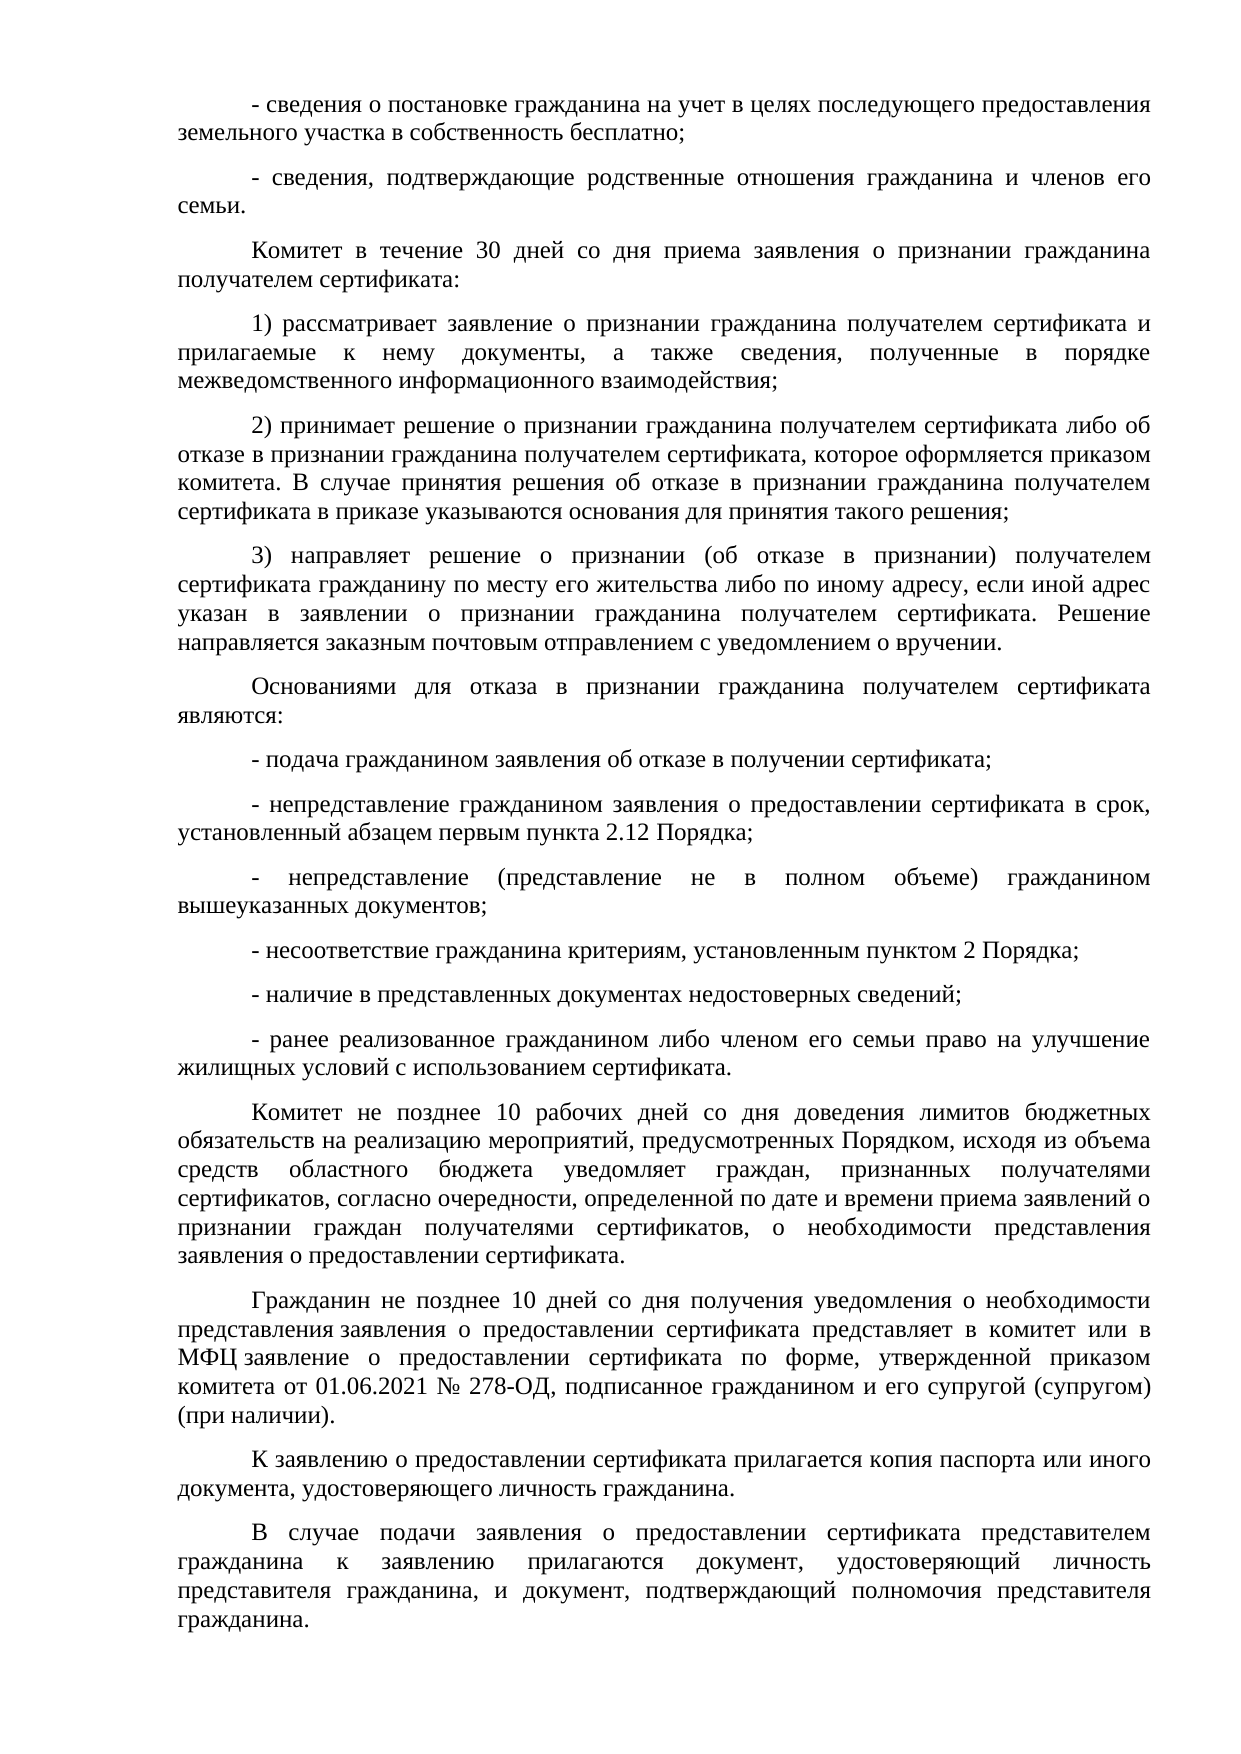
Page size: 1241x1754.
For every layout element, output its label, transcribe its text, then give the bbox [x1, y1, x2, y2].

text - наличие в представленных документах недостоверных сведений; [177, 979, 1152, 1008]
text - непредставление (представление не в полном объеме) гражданином вышеуказанных документов; [177, 862, 1152, 919]
text 3) направляет решение о признании (об отказе в признании) получателем сертификата гражданину по месту его жительства либо по иному адресу, если иной адрес указан в заявлении о признании гражданина получателем сертификата. Решение направляется заказным почтовым отправлением с уведомлением о вручении. [177, 541, 1152, 656]
text 1) рассматривает заявление о признании гражданина получателем сертификата и прилагаемые к нему документы, а также сведения, полученные в порядке межведомственного информационного взаимодействия; [177, 308, 1152, 394]
text К заявлению о предоставлении сертификата прилагается копия паспорта или иного документа, удостоверяющего личность гражданина. [177, 1444, 1152, 1502]
text Основаниями для отказа в признании гражданина получателем сертификата являются: [177, 671, 1152, 729]
text - ранее реализованное гражданином либо членом его семьи право на улучшение жилищных условий с использованием сертификата. [177, 1024, 1152, 1081]
text Гражданин не позднее 10 дней со дня получения уведомления о необходимости представления заявления о предоставлении сертификата представляет в комитет или в МФЦ заявление о предоставлении сертификата по форме, утвержденной приказом комитета от 01.06.2021 № 278-ОД, подписанное гражданином и его супругой (супругом) (при наличии). [177, 1285, 1152, 1429]
text - непредставление гражданином заявления о предоставлении сертификата в срок, установленный абзацем первым пункта 2.12 Порядка; [177, 789, 1152, 846]
text - подача гражданином заявления об отказе в получении сертификата; [177, 744, 1152, 773]
text - сведения о постановке гражданина на учет в целях последующего предоставления земельного участка в собственность бесплатно; [177, 89, 1152, 146]
text - несоответствие гражданина критериям, установленным пунктом 2 Порядка; [177, 935, 1152, 964]
text Комитет не позднее 10 рабочих дней со дня доведения лимитов бюджетных обязательств на реализацию мероприятий, предусмотренных Порядком, исходя из объема средств областного бюджета уведомляет граждан, признанных получателями сертификатов, согласно очередности, определенной по дате и времени приема заявлений о признании граждан получателями сертификатов, о необходимости представления заявления о предоставлении сертификата. [177, 1097, 1152, 1269]
text В случае подачи заявления о предоставлении сертификата представителем гражданина к заявлению прилагаются документ, удостоверяющий личность представителя гражданина, и документ, подтверждающий полномочия представителя гражданина. [177, 1517, 1152, 1632]
text - сведения, подтверждающие родственные отношения гражданина и членов его семьи. [177, 162, 1152, 219]
text 2) принимает решение о признании гражданина получателем сертификата либо об отказе в признании гражданина получателем сертификата, которое оформляется приказом комитета. В случае принятия решения об отказе в признании гражданина получателем сертификата в приказе указываются основания для принятия такого решения; [177, 410, 1152, 525]
text Комитет в течение 30 дней со дня приема заявления о признании гражданина получателем сертификата: [177, 235, 1152, 292]
